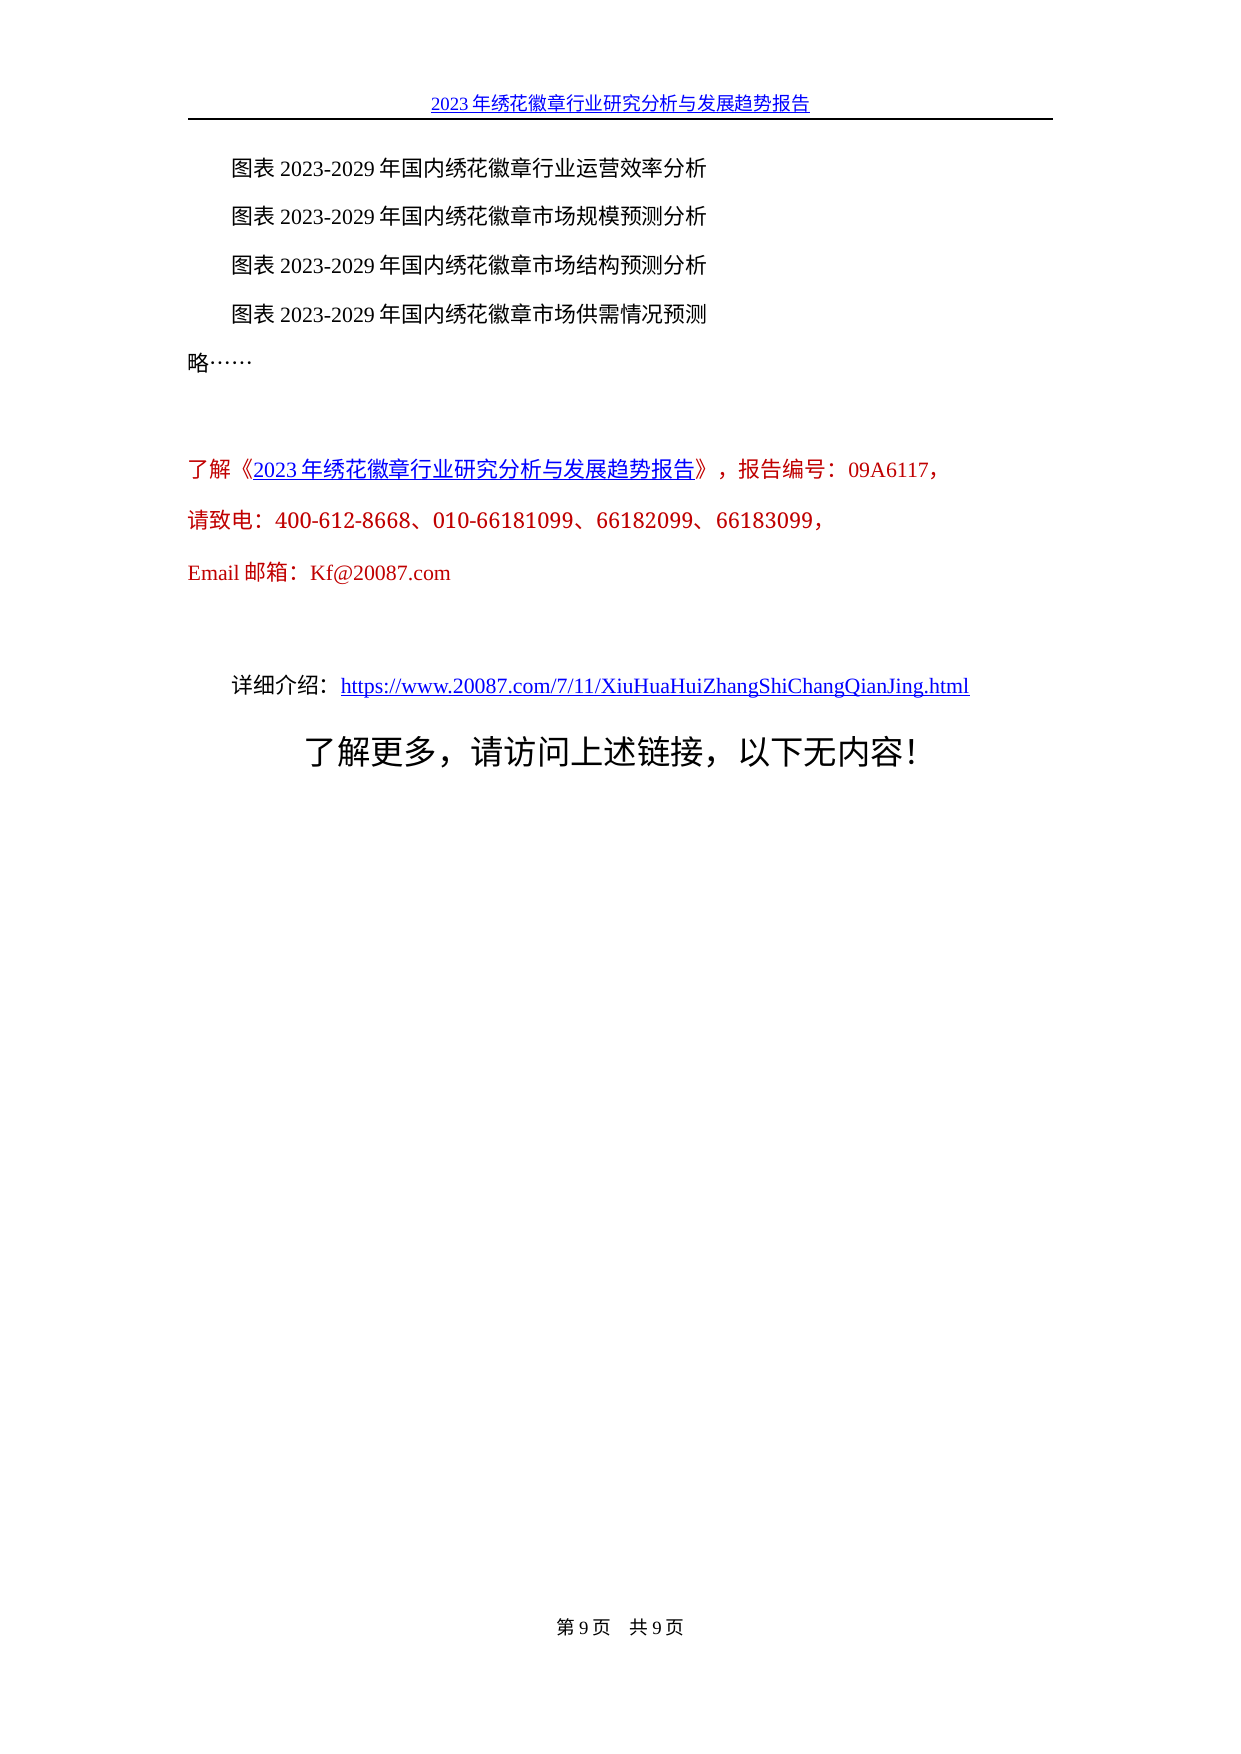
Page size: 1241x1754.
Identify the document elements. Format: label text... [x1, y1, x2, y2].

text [187, 150, 1053, 378]
text Email邮箱：Kf@20087.com [187, 555, 1053, 587]
text 了解《2023年绣花徽章行业研究分析与发展趋势报告》，报告编号：09A6117， [187, 452, 1053, 484]
title 了解更多，请访问上述链接，以下无内容！ [187, 718, 1053, 783]
text 详细介绍：https://www.20087.com/7/11/XiuHuaHuiZhangShiChangQianJing.html [187, 668, 1053, 700]
text 请致电：400-612-8668、010-66181099、66182099、66183099， [187, 503, 1053, 536]
